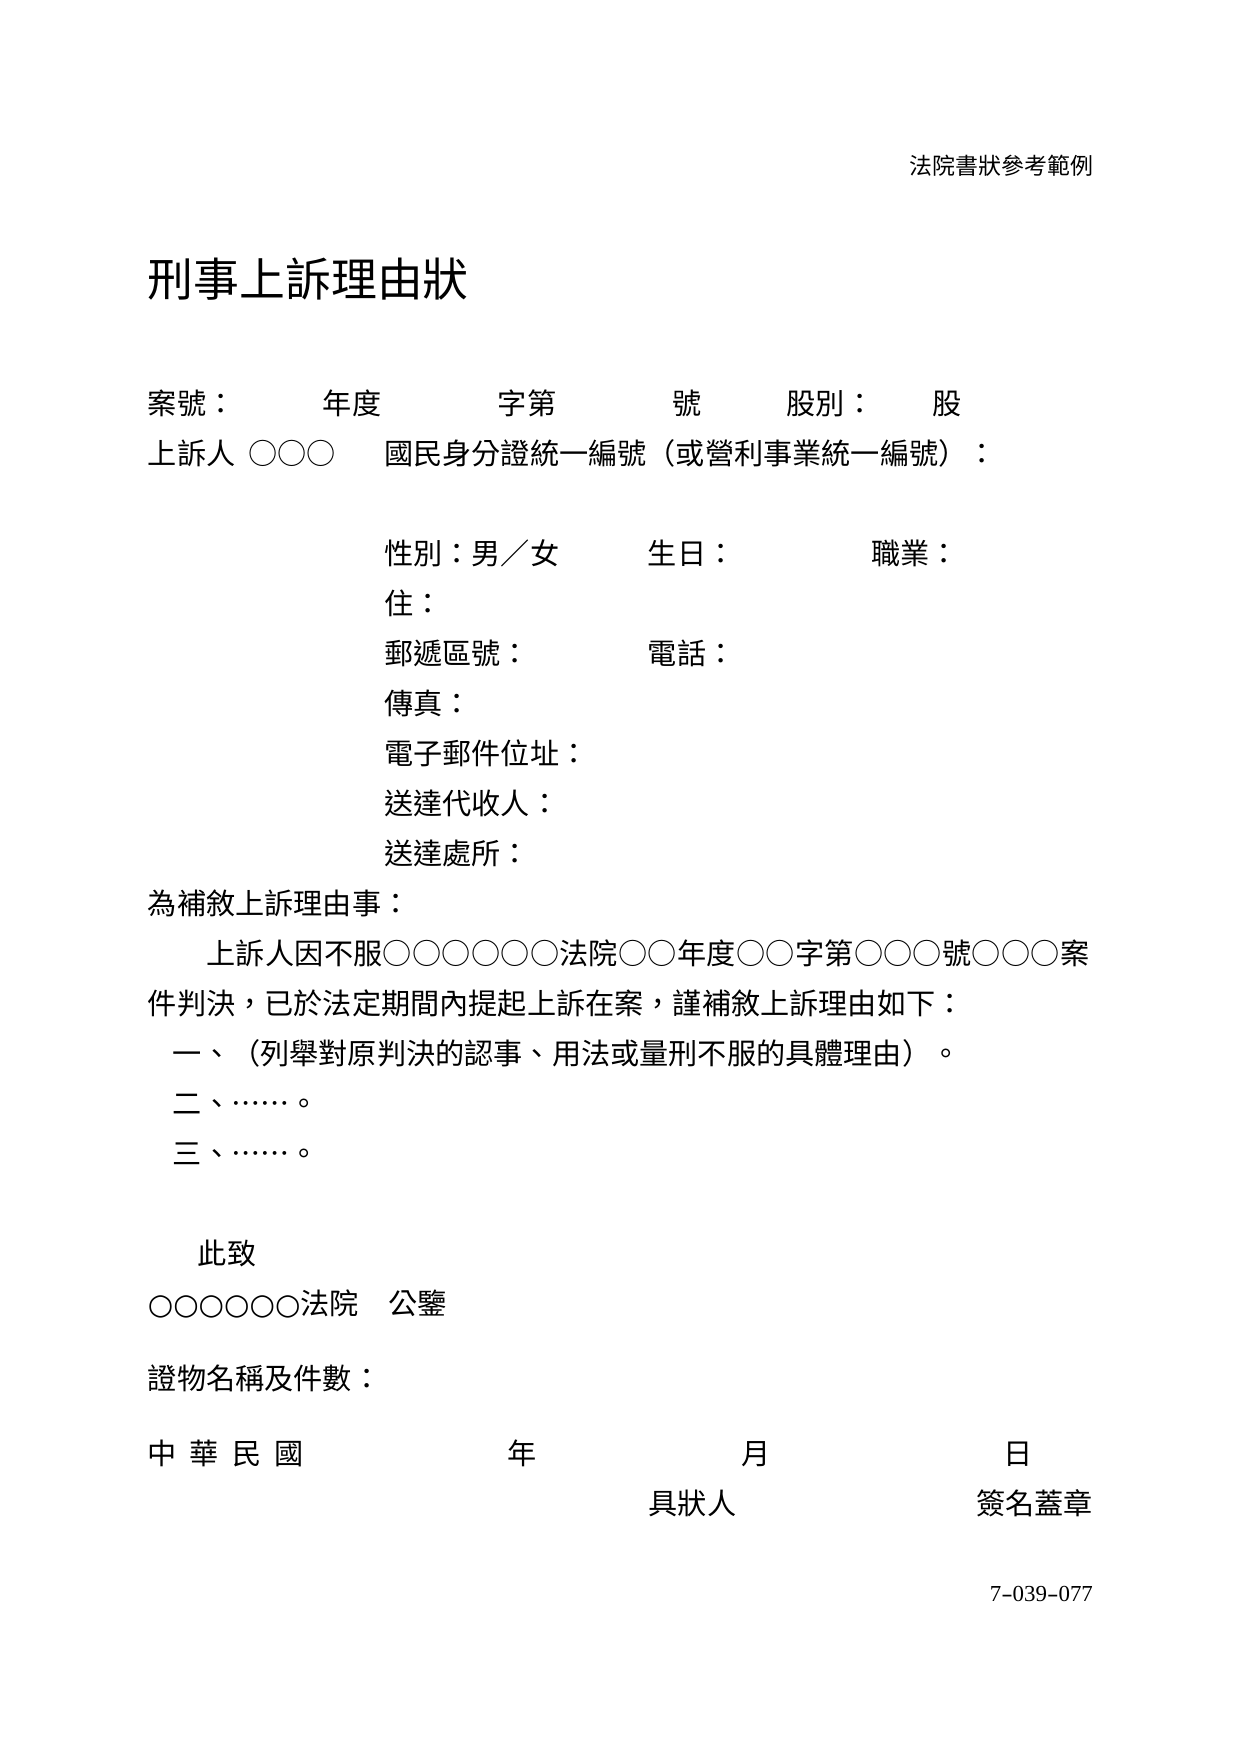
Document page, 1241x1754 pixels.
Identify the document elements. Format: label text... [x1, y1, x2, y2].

text ○○○○○○法院 公鑒 [148, 1277, 1092, 1327]
text 為補敘上訴理由事： [148, 877, 1092, 927]
text 上訴人 ○○○ 國民身分證統一編號（或營利事業統一編號）： [148, 427, 1092, 477]
text 一、（列舉對原判決的認事、用法或量刑不服的具體理由）。 [173, 1027, 1092, 1077]
text 郵遞區號： 電話： [148, 627, 1092, 677]
text 二、……。 [173, 1077, 1092, 1127]
text 三、……。 [173, 1127, 1092, 1177]
text 上訴人因不服○○○○○○法院○○年度○○字第○○○號○○○案件判決，已於法定期間內提起上訴在案，謹補敘上訴理由如下： [148, 927, 1092, 1027]
text 案號： 年度 字第 號 股別： 股 [148, 377, 1092, 427]
text 具狀人 簽名蓋章 [148, 1477, 1092, 1527]
text 此致 [198, 1227, 1092, 1277]
text 中 華 民 國 年 月 日 [148, 1427, 1092, 1477]
text 送達處所： [148, 827, 1092, 877]
text 證物名稱及件數： [148, 1352, 1092, 1402]
text 住： [148, 577, 1092, 627]
text 電子郵件位址： [148, 727, 1092, 777]
text 傳真： [148, 677, 1092, 727]
text 送達代收人： [148, 777, 1092, 827]
text 刑事上訴理由狀 [148, 227, 1092, 327]
text 性別：男／女 生日： 職業： [148, 527, 1092, 577]
